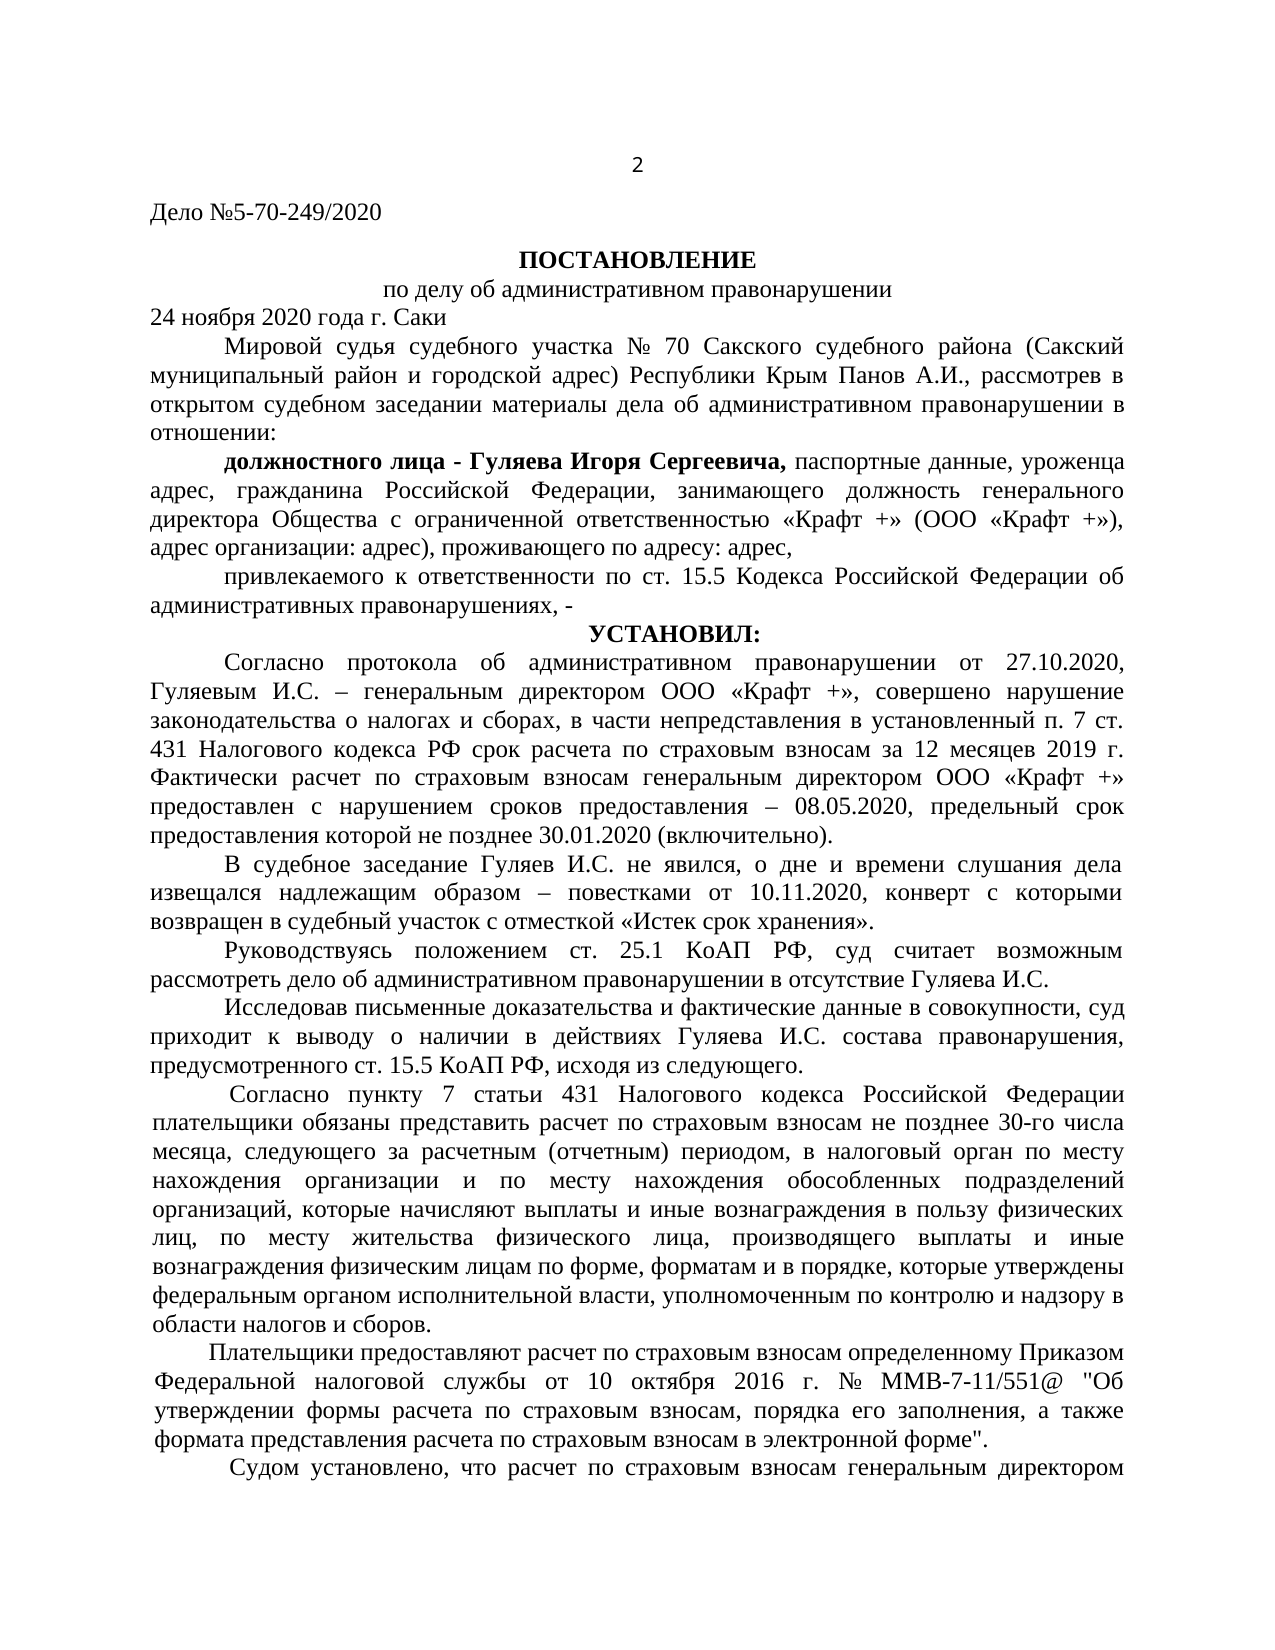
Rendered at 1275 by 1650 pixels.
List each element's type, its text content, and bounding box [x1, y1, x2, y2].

text В судебное заседание Гуляев И.С. не явился, о дне и времени слушания дела извещался надлежащим образом – повестками от 10.11.2020, конверт с которыми возвращен в судебный участок с отместкой «Истек срок хранения». [150, 849, 1123, 935]
text Руководствуясь положением ст. 25.1 КоАП РФ, суд считает возможным рассмотреть дело об административном правонарушении в отсутствие Гуляева И.С. [150, 935, 1123, 992]
text 24 ноября 2020 года г. Саки [150, 302, 1125, 331]
text должностного лица - Гуляева Игоря Сергеевича, паспортные данные, уро­женца адрес, гражданина Российской Федерации, занимающего должность генерального директора Общества с ограниченной ответственностью «Крафт +» (ООО «Крафт +»), адрес организации: адрес), проживающего по адресу: адрес, [150, 446, 1125, 561]
text Дело №5-70-249/2020 [150, 197, 1125, 226]
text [154, 1452, 1125, 1481]
text 2 [150, 150, 1125, 178]
text Мировой судья судебного участка № 70 Сакского судебного района (Сакский муници­пальный район и городской адрес) Республики Крым Панов А.И., рассмотрев в открытом судебном заседании материалы дела об административном пра­вонарушении в отношении: [150, 331, 1125, 446]
text привлекаемого к ответственности по ст. 15.5 Кодекса Российской Федерации об адми­нистративных правонарушениях, - [150, 561, 1125, 619]
text УСТАНОВИЛ: [150, 619, 1125, 647]
text по делу об административном правонарушении [150, 274, 1125, 302]
text Согласно протокола об административном правонарушении от 27.10.2020, Гуляевым И.С. – генеральным директором ООО «Крафт +», совершено нарушение законодательства о налогах и сборах, в части непредставления в установленный п. 7 ст. 431 Налогового кодекса РФ срок расчета по страховым взносам за 12 месяцев 2019 г. Фактически расчет по страховым взносам генеральным директором ООО «Крафт +» предоставлен с нарушением сроков предоставления – 08.05.2020, предельный срок предоставления которой не позднее 30.01.2020 (включительно). [150, 647, 1125, 849]
text Плательщики предоставляют расчет по страховым взносам определенному Приказом Федеральной налоговой службы от 10 октября 2016 г. № ММВ-7-11/551@ "Об утверждении формы расчета по страховым взносам, порядка его заполнения, а также формата представления расчета по страховым взносам в электронной форме". [154, 1337, 1125, 1452]
text Согласно пункту 7 статьи 431 Налогового кодекса Российской Федерации плательщики обязаны представить расчет по страховым взносам не позднее 30-го числа месяца, следующего за расчетным (отчетным) периодом, в налоговый орган по месту нахождения организации и по месту нахождения обособленных подразделений организаций, которые начисляют выплаты и иные вознаграждения в пользу физических лиц, по месту жительства физического лица, производящего выплаты и иные вознаграждения физическим лицам по форме, форматам и в порядке, которые утверждены федеральным органом исполнительной власти, уполномоченным по контролю и надзору в области налогов и сборов. [152, 1079, 1125, 1337]
text Исследовав письменные доказательства и фактические дан­ные в совокупности, суд приходит к выводу о наличии в действиях Гуляева И.С. состава правонарушения, предусмотренного ст. 15.5 КоАП РФ, исходя из следующего. [150, 992, 1125, 1079]
text ПОСТАНОВЛЕНИЕ [150, 245, 1125, 274]
